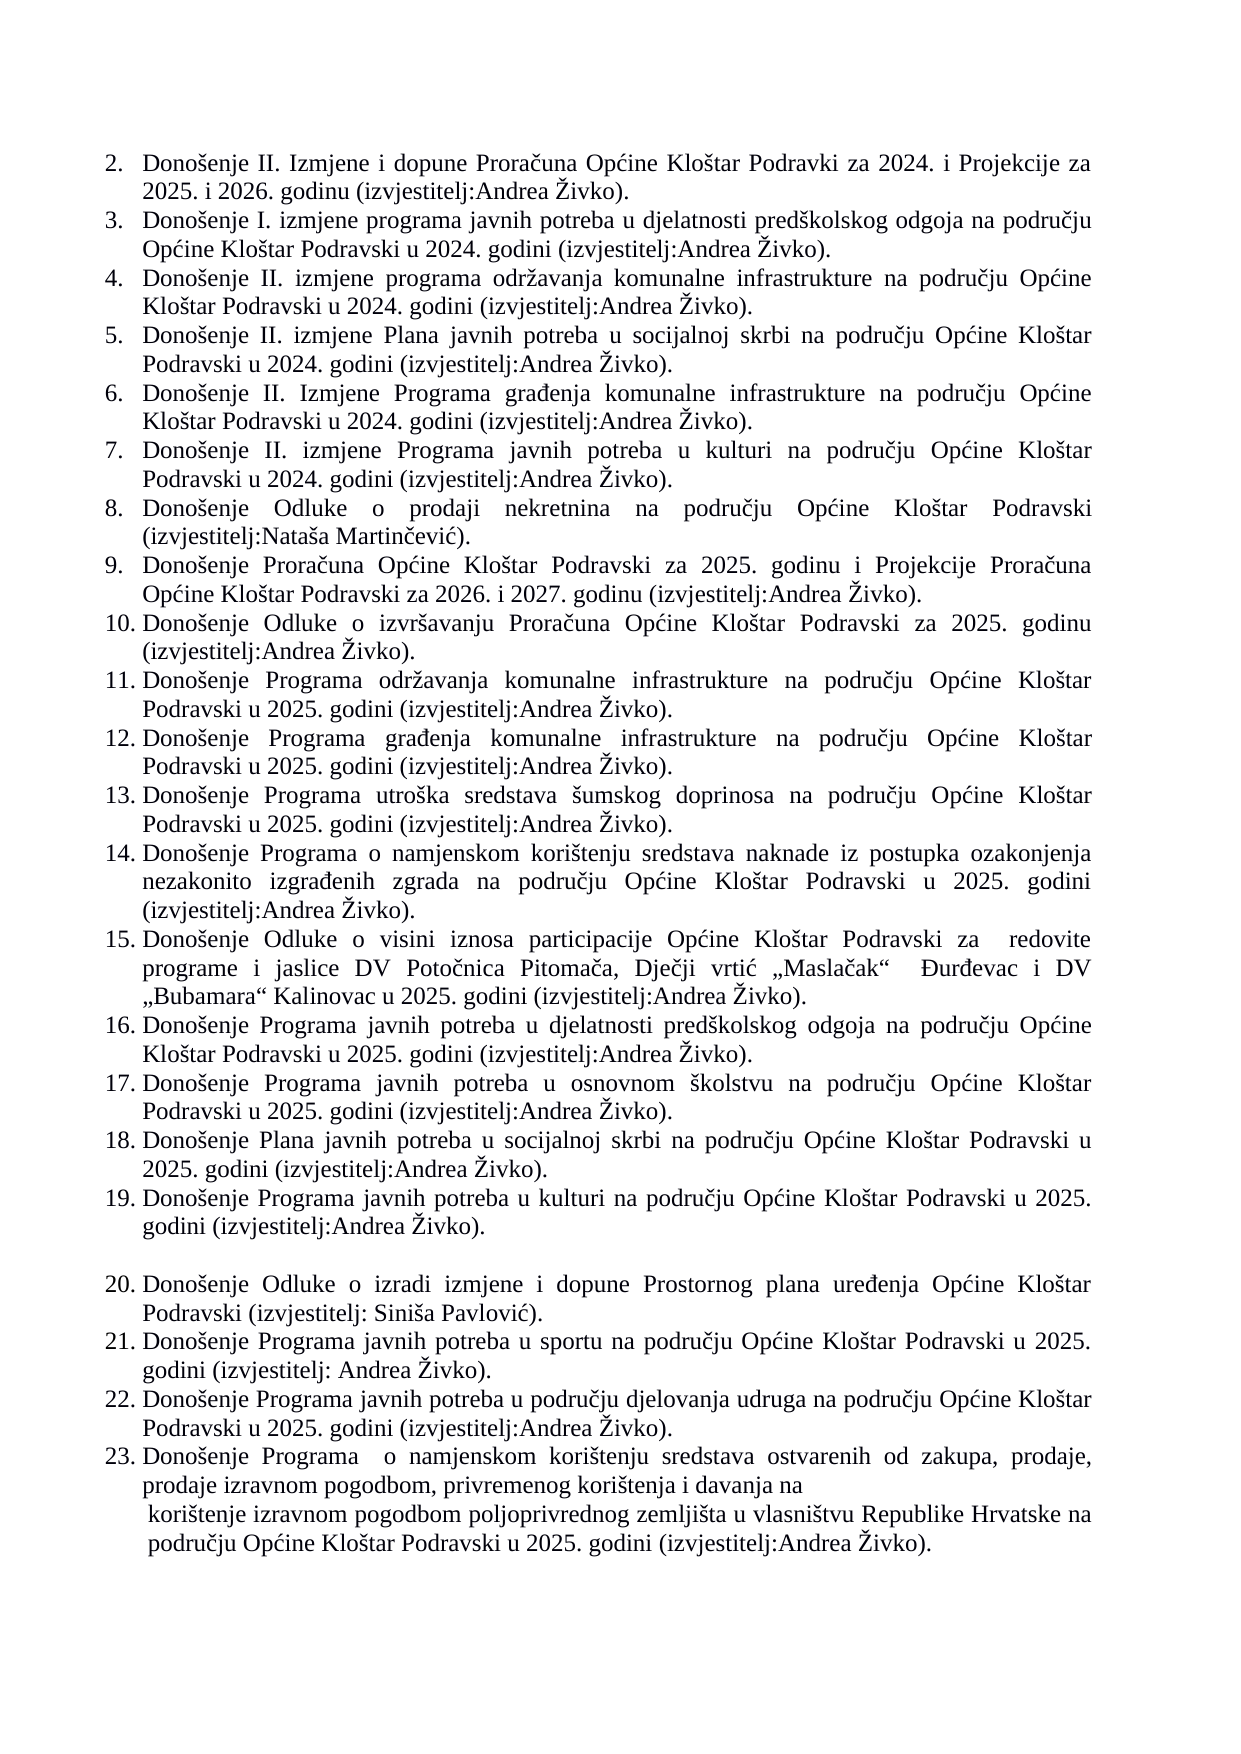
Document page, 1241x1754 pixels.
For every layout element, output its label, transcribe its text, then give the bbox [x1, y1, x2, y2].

list Donošenje Proračuna Općine Kloštar Podravski za 2025. godinu i Projekcije Proračuna Općine Kloštar Podravski za 2026. i 2027. godinu (izvjestitelj:Andrea Živko). [104, 550, 1093, 608]
list Donošenje Programa javnih potreba u sportu na području Općine Kloštar Podravski u 2025. godini (izvjestitelj: Andrea Živko). [104, 1326, 1093, 1384]
list Donošenje Plana javnih potreba u socijalnoj skrbi na području Općine Kloštar Podravski u 2025. godini (izvjestitelj:Andrea Živko). [104, 1125, 1093, 1183]
list Donošenje Programa građenja komunalne infrastrukture na području Općine Kloštar Podravski u 2025. godini (izvjestitelj:Andrea Živko). [104, 723, 1093, 780]
list Donošenje II. izmjene Plana javnih potreba u socijalnoj skrbi na području Općine Kloštar Podravski u 2024. godini (izvjestitelj:Andrea Živko). [104, 320, 1093, 378]
list Donošenje Programa o namjenskom korištenju sredstava naknade iz postupka ozakonjenja nezakonito izgrađenih zgrada na području Općine Kloštar Podravski u 2025. godini (izvjestitelj:Andrea Živko). [104, 838, 1093, 924]
list Donošenje Programa utroška sredstava šumskog doprinosa na području Općine Kloštar Podravski u 2025. godini (izvjestitelj:Andrea Živko). [104, 780, 1093, 838]
list Donošenje Programa javnih potreba u području djelovanja udruga na području Općine Kloštar Podravski u 2025. godini (izvjestitelj:Andrea Živko). [104, 1384, 1093, 1441]
list Donošenje Programa javnih potreba u djelatnosti predškolskog odgoja na području Općine Kloštar Podravski u 2025. godini (izvjestitelj:Andrea Živko). [104, 1010, 1093, 1068]
list Donošenje Programa o namjenskom korištenju sredstava ostvarenih od zakupa, prodaje, prodaje izravnom pogodbom, privremenog korištenja i davanja na [104, 1441, 1093, 1499]
list Donošenje Programa održavanja komunalne infrastrukture na području Općine Kloštar Podravski u 2025. godini (izvjestitelj:Andrea Živko). [104, 665, 1093, 723]
list Donošenje II. izmjene Programa javnih potreba u kulturi na području Općine Kloštar Podravski u 2024. godini (izvjestitelj:Andrea Živko). [104, 435, 1093, 493]
list Donošenje Programa javnih potreba u osnovnom školstvu na području Općine Kloštar Podravski u 2025. godini (izvjestitelj:Andrea Živko). [104, 1068, 1093, 1125]
list Donošenje II. Izmjene i dopune Proračuna Općine Kloštar Podravki za 2024. i Projekcije za 2025. i 2026. godinu (izvjestitelj:Andrea Živko). [104, 148, 1093, 205]
list Donošenje II. izmjene programa održavanja komunalne infrastrukture na području Općine Kloštar Podravski u 2024. godini (izvjestitelj:Andrea Živko). [104, 263, 1093, 320]
list Donošenje Odluke o izvršavanju Proračuna Općine Kloštar Podravski za 2025. godinu (izvjestitelj:Andrea Živko). [104, 608, 1093, 665]
list Donošenje Programa javnih potreba u kulturi na području Općine Kloštar Podravski u 2025. godini (izvjestitelj:Andrea Živko). [104, 1183, 1093, 1240]
list Donošenje Odluke o visini iznosa participacije Općine Kloštar Podravski za redovite programe i jaslice DV Potočnica Pitomača, Dječji vrtić „Maslačak“ Đurđevac i DV „Bubamara“ Kalinovac u 2025. godini (izvjestitelj:Andrea Živko). [104, 924, 1093, 1010]
list Donošenje Odluke o prodaji nekretnina na području Općine Kloštar Podravski (izvjestitelj:Nataša Martinčević). [104, 493, 1093, 550]
list Donošenje I. izmjene programa javnih potreba u djelatnosti predškolskog odgoja na području Općine Kloštar Podravski u 2024. godini (izvjestitelj:Andrea Živko). [104, 205, 1093, 263]
list Donošenje II. Izmjene Programa građenja komunalne infrastrukture na području Općine Kloštar Podravski u 2024. godini (izvjestitelj:Andrea Živko). [104, 378, 1093, 435]
list Donošenje Odluke o izradi izmjene i dopune Prostornog plana uređenja Općine Kloštar Podravski (izvjestitelj: Siniša Pavlović). [104, 1269, 1093, 1326]
text korištenje izravnom pogodbom poljoprivrednog zemljišta u vlasništvu Republike Hrvatske na području Općine Kloštar Podravski u 2025. godini (izvjestitelj:Andrea Živko). [148, 1499, 1093, 1556]
